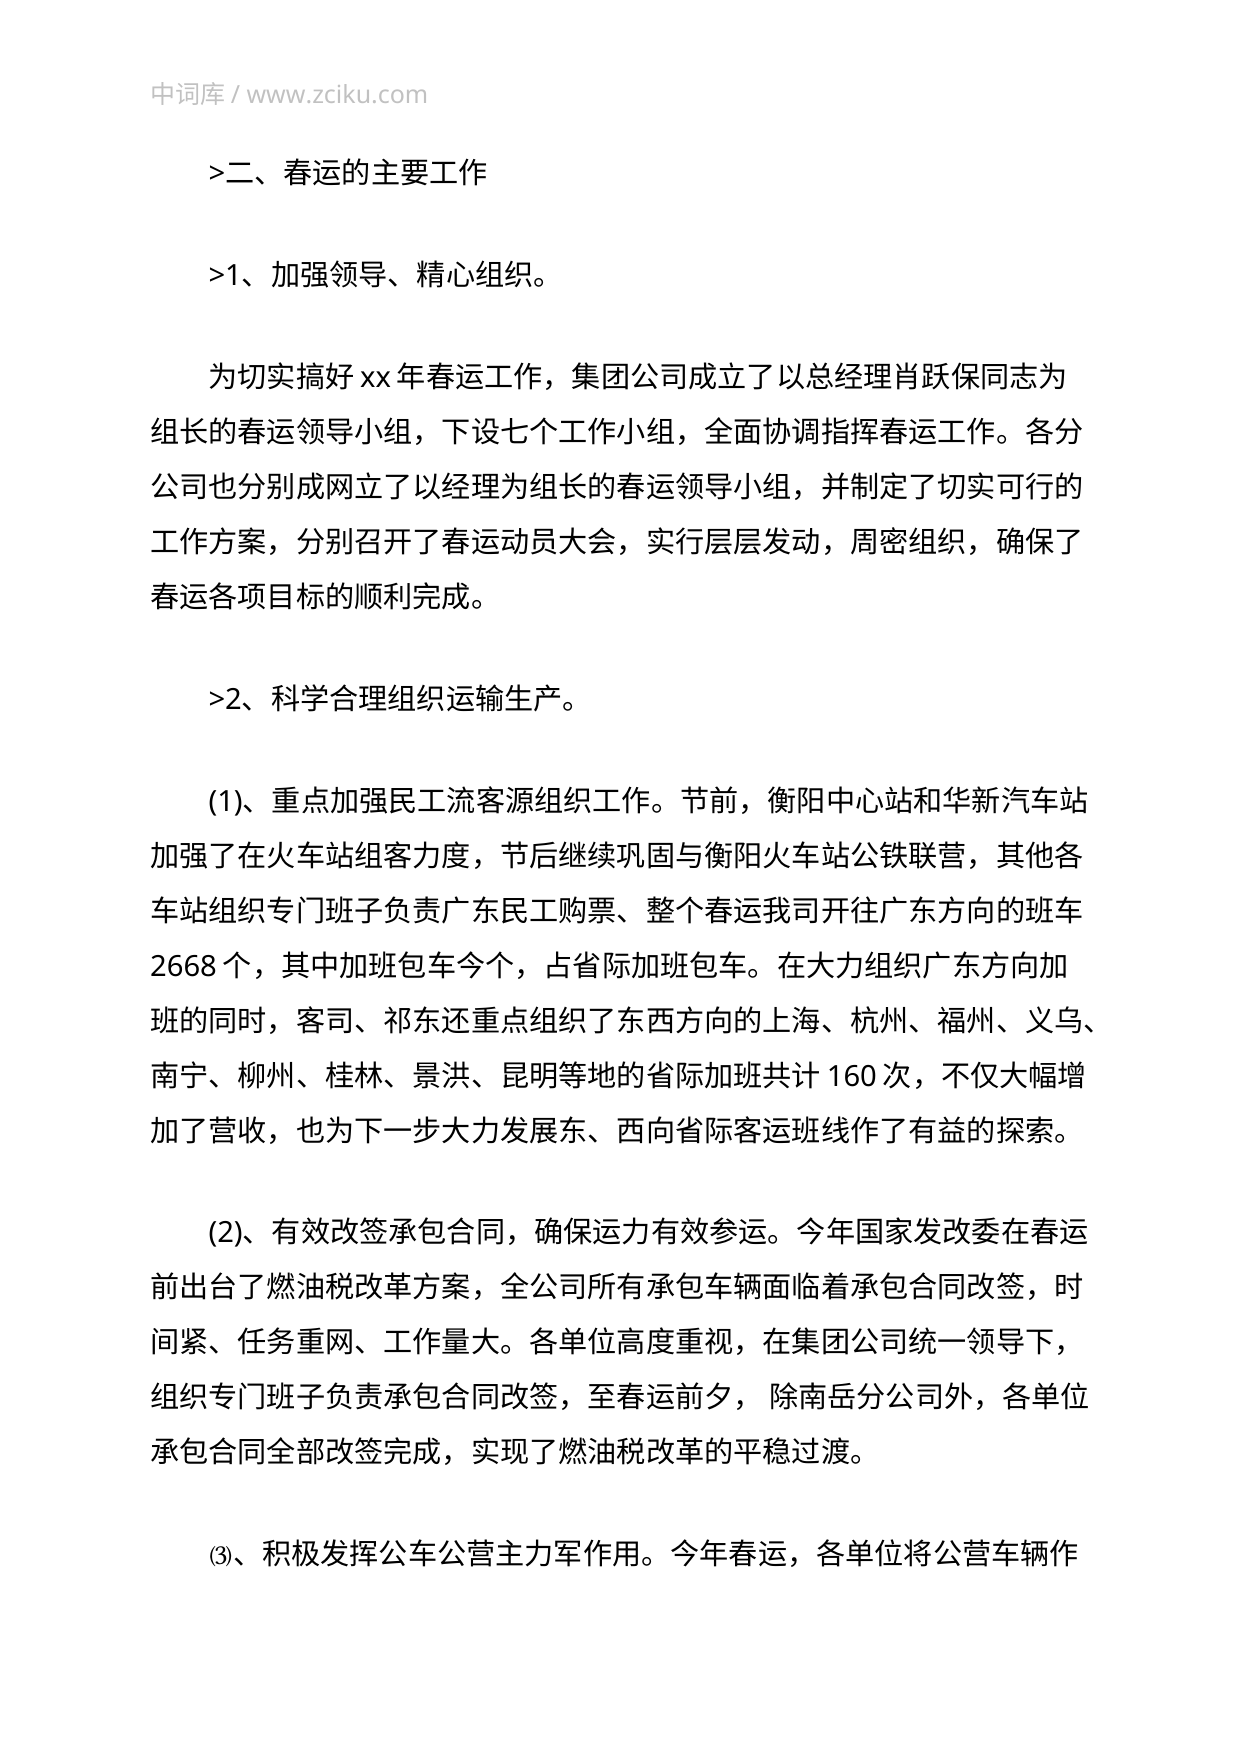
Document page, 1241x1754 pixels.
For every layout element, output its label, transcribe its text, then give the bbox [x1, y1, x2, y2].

text >二、春运的主要工作 [150, 150, 1090, 192]
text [150, 1530, 1090, 1573]
text >1、加强领导、精心组织。 [150, 252, 1090, 294]
text >2、科学合理组织运输生产。 [150, 675, 1090, 718]
text (1)、重点加强民工流客源组织工作。节前，衡阳中心站和华新汽车站加强了在火车站组客力度，节后继续巩固与衡阳火车站公铁联营，其他各车站组织专门班子负责广东民工购票、整个春运我司开往广东方向的班车 2668个，其中加班包车今个，占省际加班包车。在大力组织广东方向加班的同时，客司、祁东还重点组织了东西方向的上海、杭州、福州、义乌、南宁、柳州、桂林、景洪、昆明等地的省际加班共计160次，不仅大幅增加了营收，也为下一步大力发展东、西向省际客运班线作了有益的探索。 [150, 777, 1090, 1149]
text 为切实搞好xx年春运工作，集团公司成立了以总经理肖跃保同志为组长的春运领导小组，下设七个工作小组，全面协调指挥春运工作。各分公司也分别成网立了以经理为组长的春运领导小组，并制定了切实可行的工作方案，分别召开了春运动员大会，实行层层发动，周密组织，确保了春运各项目标的顺利完成。 [150, 354, 1090, 616]
text (2)、有效改签承包合同，确保运力有效参运。今年国家发改委在春运前出台了燃油税改革方案，全公司所有承包车辆面临着承包合同改签，时间紧、任务重网、工作量大。各单位高度重视，在集团公司统一领导下，组织专门班子负责承包合同改签，至春运前夕， 除南岳分公司外，各单位承包合同全部改签完成，实现了燃油税改革的平稳过渡。 [150, 1209, 1090, 1471]
